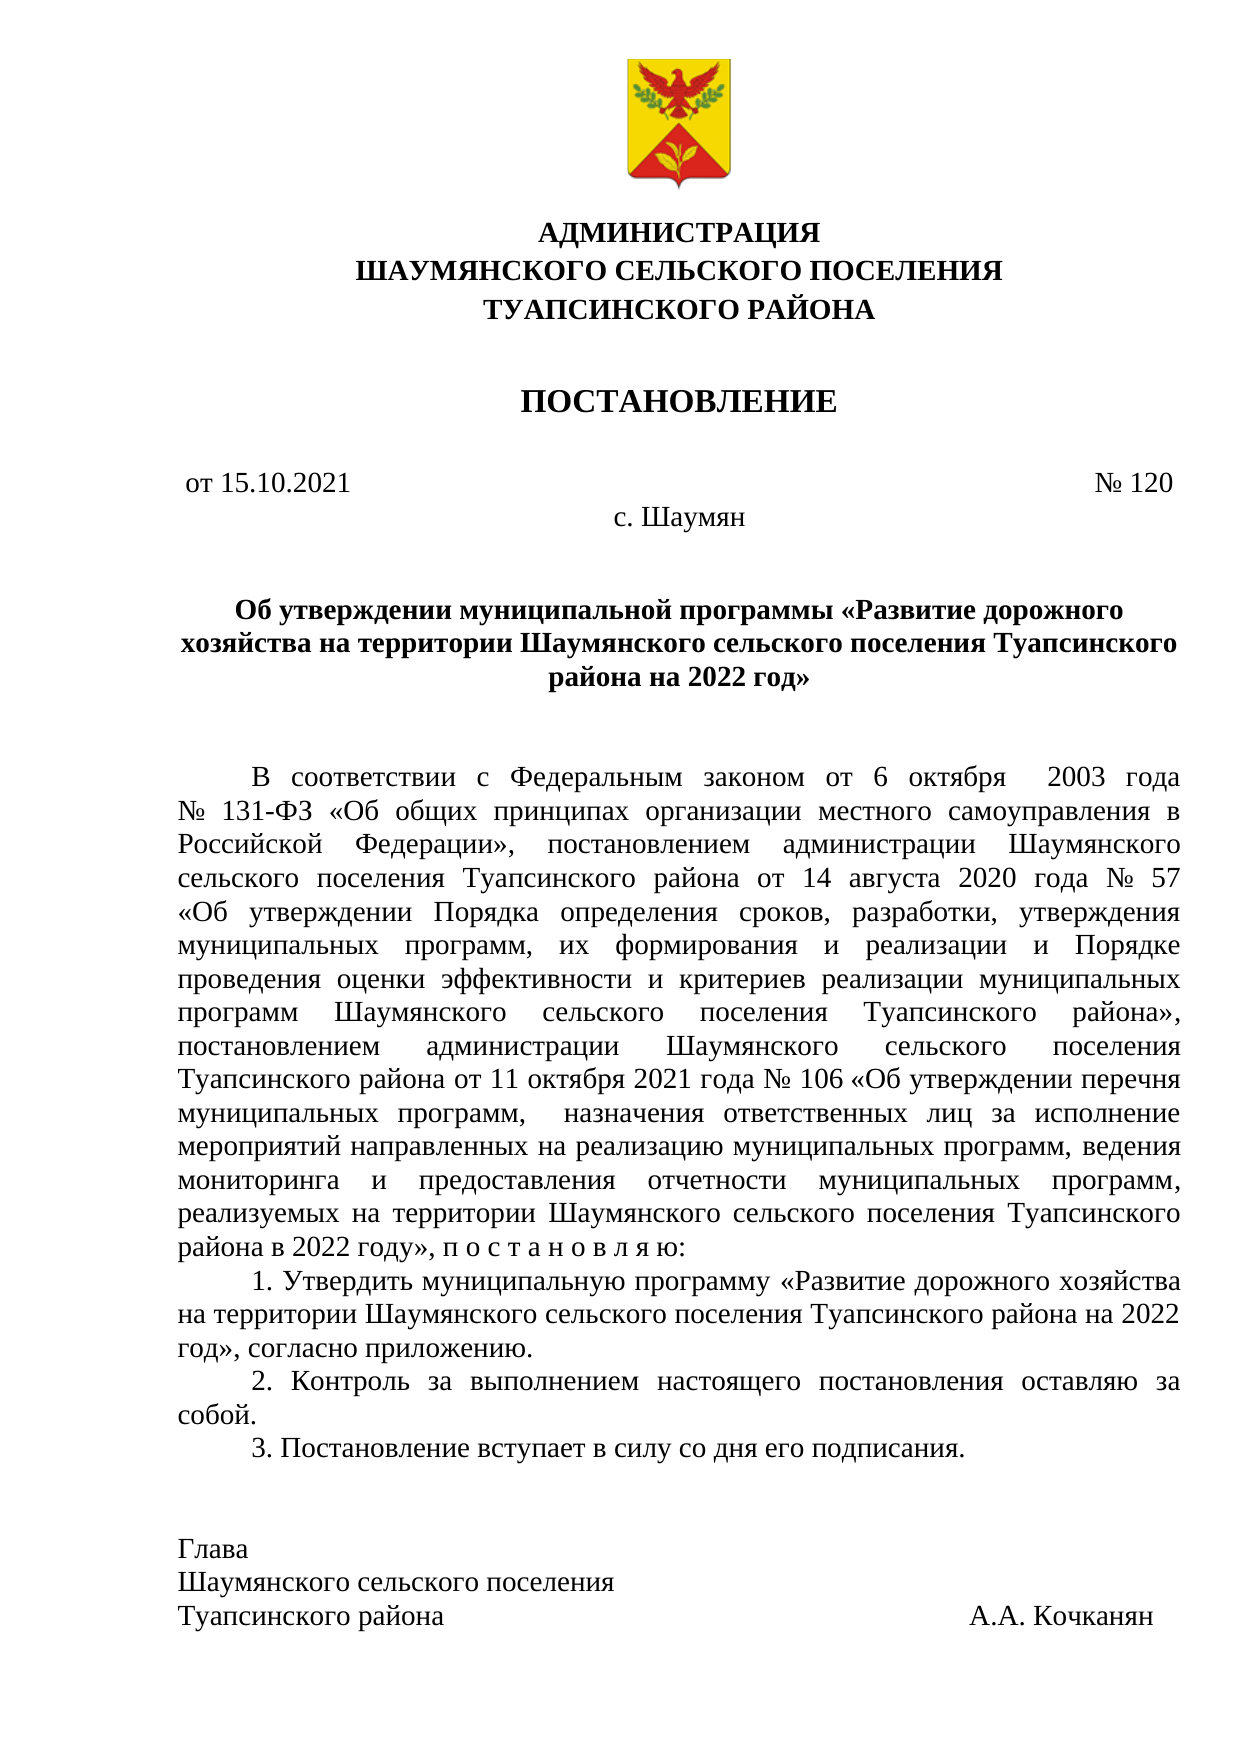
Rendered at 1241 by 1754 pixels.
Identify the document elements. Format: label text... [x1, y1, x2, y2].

text ПОСТАНОВЛЕНИЕ [177, 381, 1181, 420]
text ТУАПСИНСКОГО РАЙОНА [177, 292, 1181, 325]
text 2. Контроль за выполнением настоящего постановления оставляю за собой. [177, 1363, 1181, 1430]
text Об утверждении муниципальной программы «Развитие дорожного хозяйства на территории Шаумянского сельского поселения Туапсинского района на 2022 год» [177, 592, 1181, 692]
text от 15.10.2021 № 120 [177, 465, 1181, 499]
text АДМИНИСТРАЦИЯ [177, 215, 1181, 248]
text с. Шаумян [177, 499, 1181, 532]
text ШАУМЯНСКОГО СЕЛЬСКОГО ПОСЕЛЕНИЯ [177, 253, 1181, 287]
text Шаумянского сельского поселения [177, 1564, 1181, 1598]
text Глава [177, 1531, 1181, 1564]
picture [627, 59, 731, 190]
text 3. Постановление вступает в силу со дня его подписания. [177, 1430, 1181, 1464]
text 1. Утвердить муниципальную программу «Развитие дорожного хозяйства на территории Шаумянского сельского поселения Туапсинского района на 2022 год», согласно приложению. [177, 1263, 1181, 1363]
text Туапсинского района А.А. Кочканян [177, 1598, 1181, 1632]
text В соответствии с Федеральным законом от 6 октября 2003 года № 131-ФЗ «Об общих принципах организации местного самоуправления в Российской Федерации», постановлением администрации Шаумянского сельского поселения Туапсинского района от 14 августа 2020 года № 57 «Об утверждении Порядка определения сроков, разработки, утверждения муниципальных программ, их формирования и реализации и Порядке проведения оценки эффективности и критериев реализации муниципальных программ Шаумянского сельского поселения Туапсинского района», постановлением администрации Шаумянского сельского поселения Туапсинского района от 11 октября 2021 года № 106 «Об утверждении перечня муниципальных программ, назначения ответственных лиц за исполнение мероприятий направленных на реализацию муниципальных программ, ведения мониторинга и предоставления отчетности муниципальных программ, реализуемых на территории Шаумянского сельского поселения Туапсинского района в 2022 году», п о с т а н о в л я ю: [177, 759, 1181, 1263]
